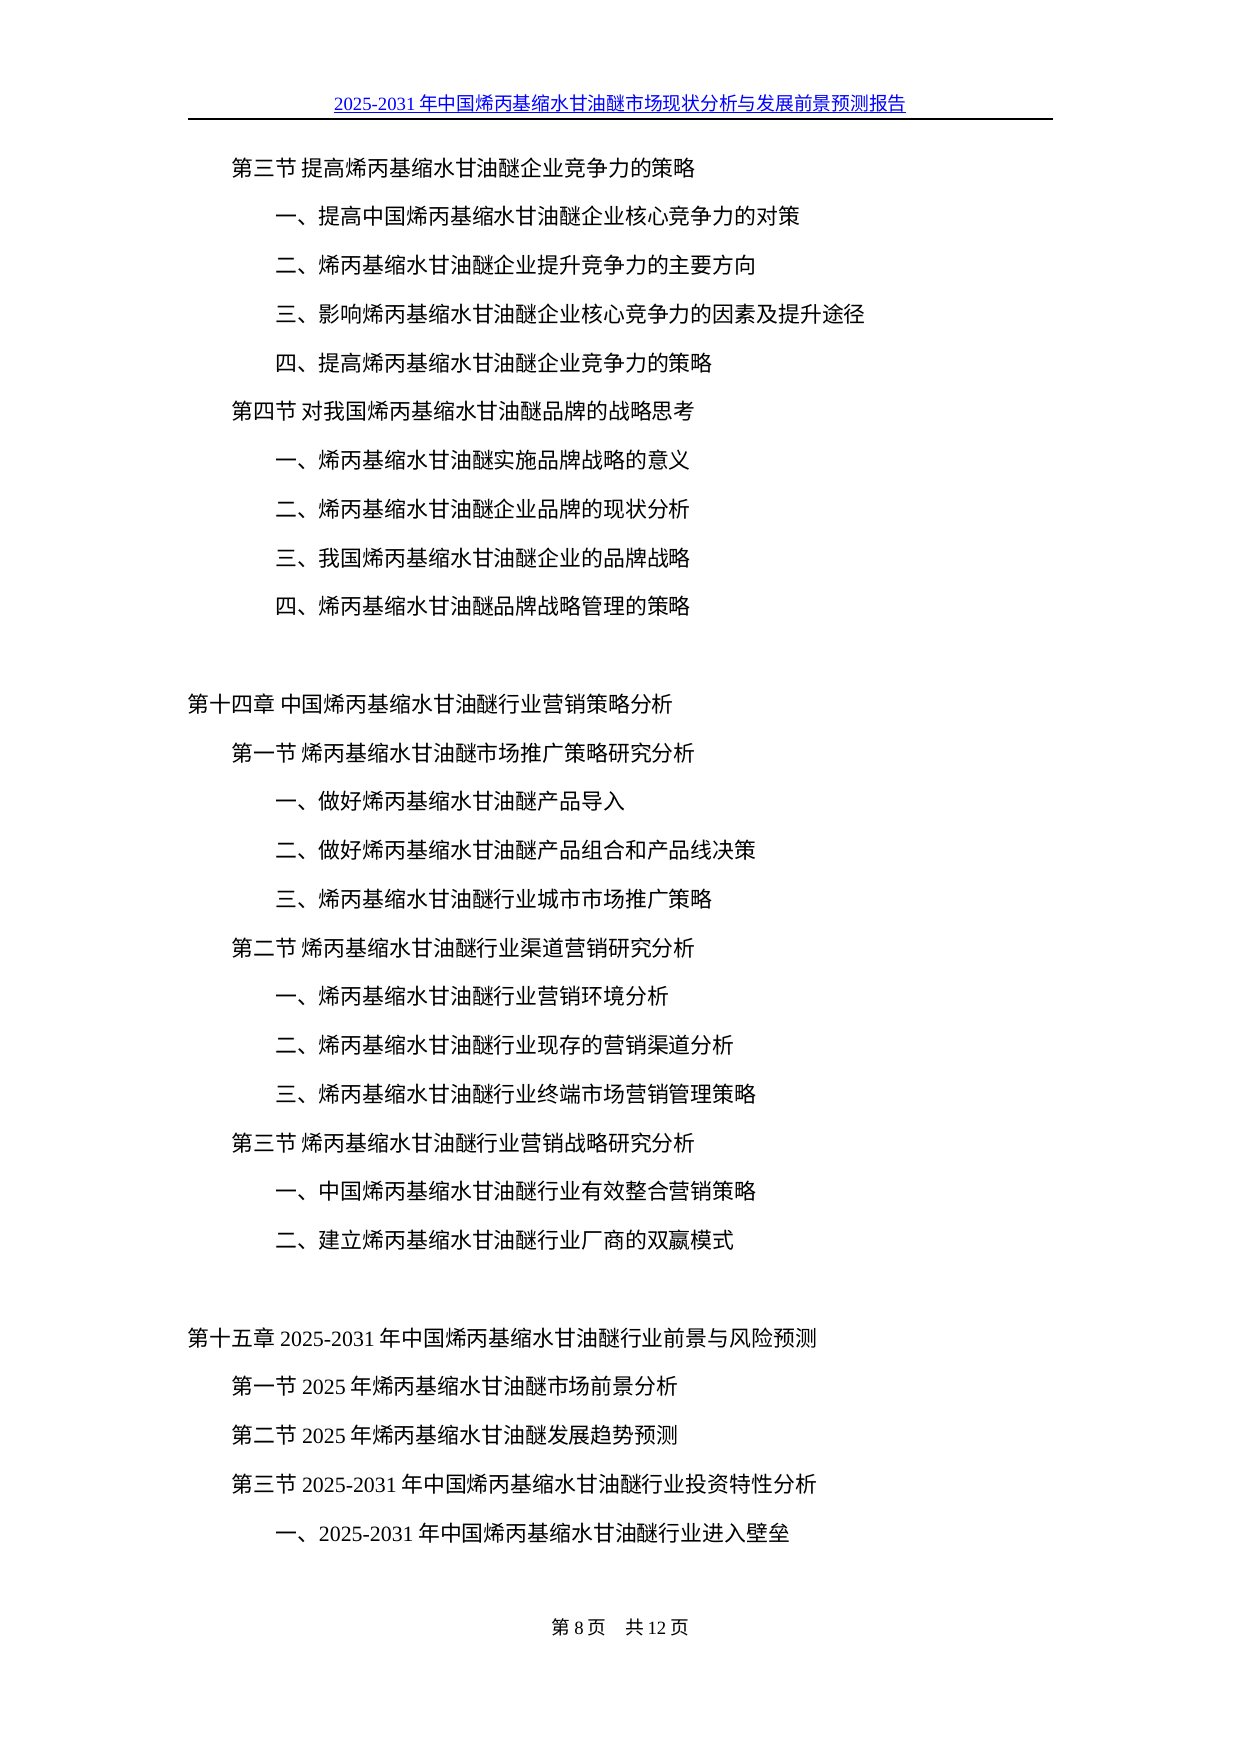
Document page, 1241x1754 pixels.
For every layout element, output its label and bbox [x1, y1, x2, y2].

text [187, 150, 1053, 1548]
